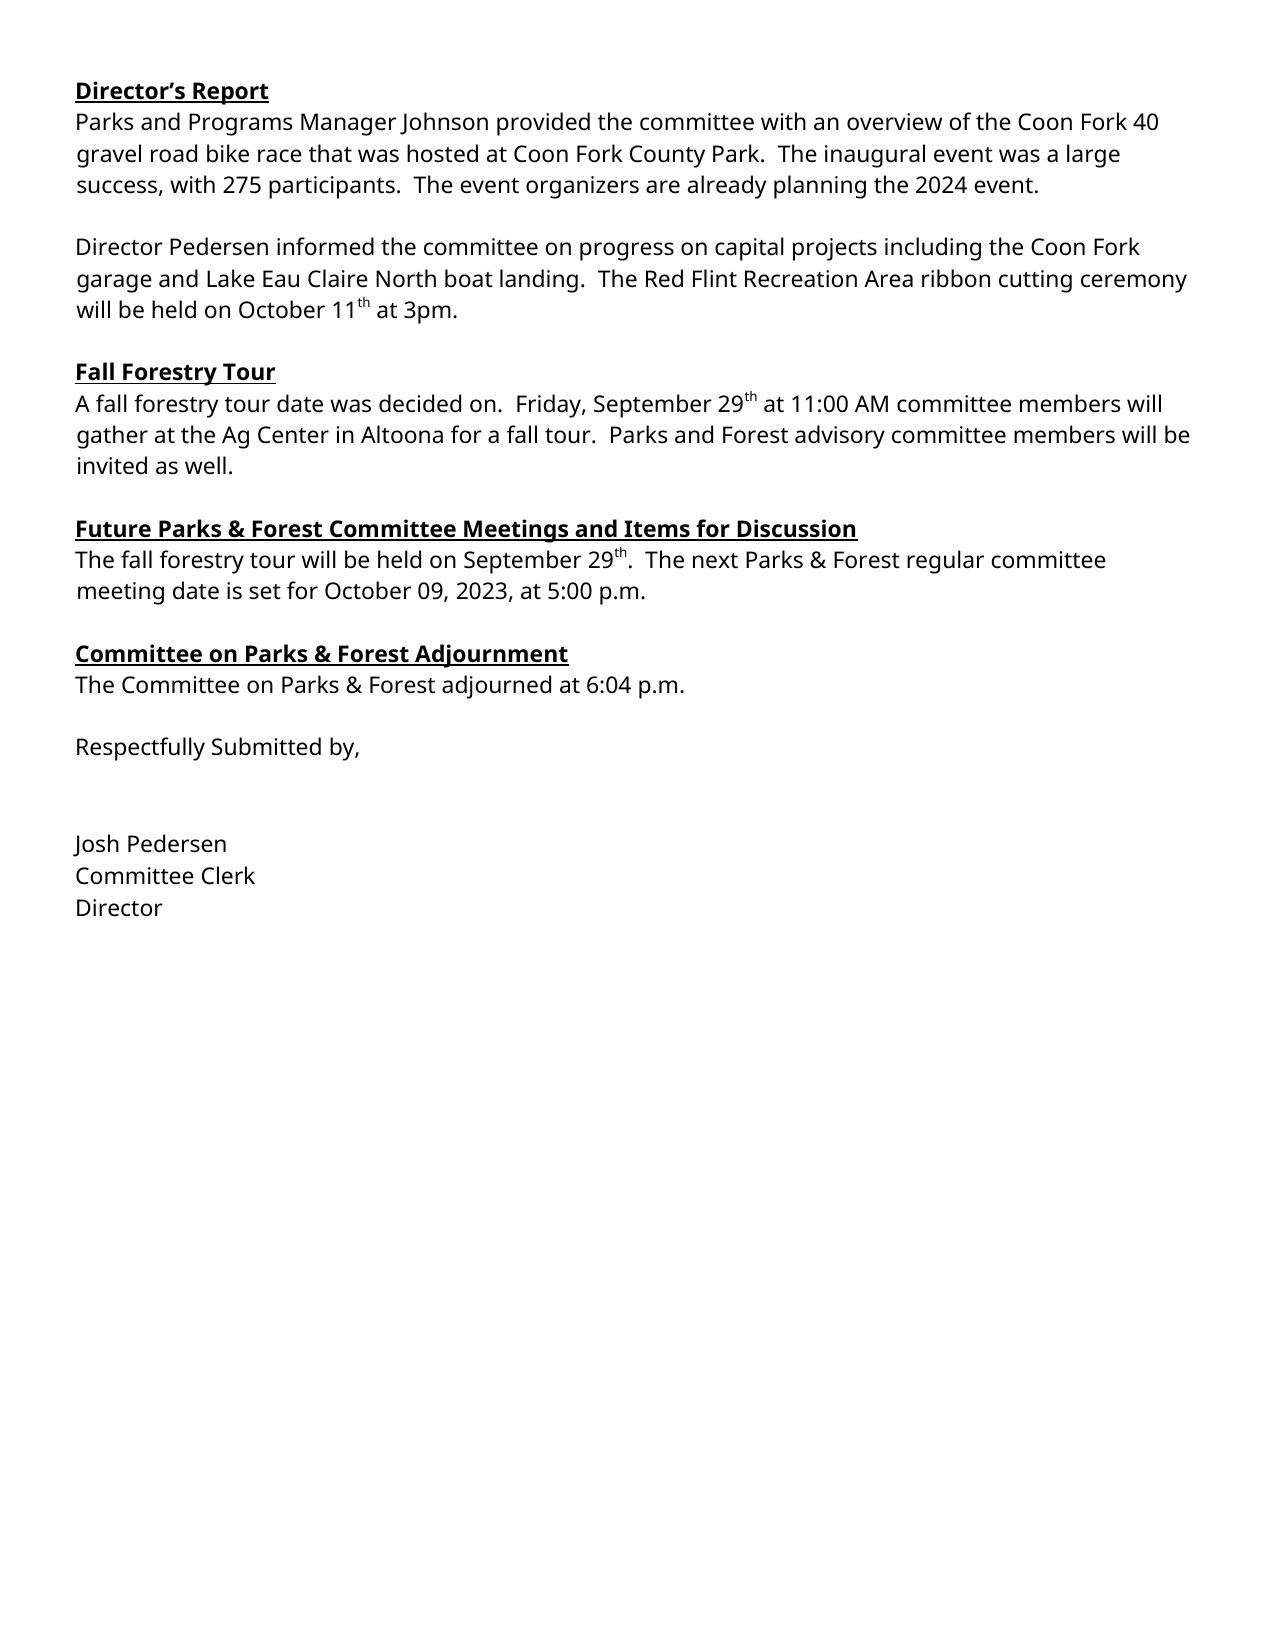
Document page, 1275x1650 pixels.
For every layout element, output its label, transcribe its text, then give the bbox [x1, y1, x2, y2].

text Parks and Programs Manager Johnson provided the committee with an overview of the Coon Fork 40 gravel road bike race that was hosted at Coon Fork County Park. The inaugural event was a large success, with 275 participants. The event organizers are already planning the 2024 event. [75, 106, 1200, 200]
text Committee on Parks & Forest Adjournment [75, 637, 1200, 669]
text Fall Forestry Tour [75, 356, 1200, 387]
text Committee Clerk [75, 860, 470, 891]
text Director Pedersen informed the committee on progress on capital projects including the Coon Fork garage and Lake Eau Claire North boat landing. The Red Flint Recreation Area ribbon cutting ceremony will be held on October 11th at 3pm. [75, 231, 1200, 325]
text Director [75, 892, 1200, 923]
text Future Parks & Forest Committee Meetings and Items for Discussion [75, 512, 1200, 544]
text Josh Pedersen [75, 827, 470, 859]
text Respectfully Submitted by, [75, 731, 1200, 762]
text The Committee on Parks & Forest adjourned at 6:04 p.m. [75, 669, 1200, 700]
text Director’s Report [75, 75, 1200, 106]
text The fall forestry tour will be held on September 29th. The next Parks & Forest regular committee meeting date is set for October 09, 2023, at 5:00 p.m. [75, 544, 1200, 606]
text A fall forestry tour date was decided on. Friday, September 29th at 11:00 AM committee members will gather at the Ag Center in Altoona for a fall tour. Parks and Forest advisory committee members will be invited as well. [75, 387, 1200, 481]
